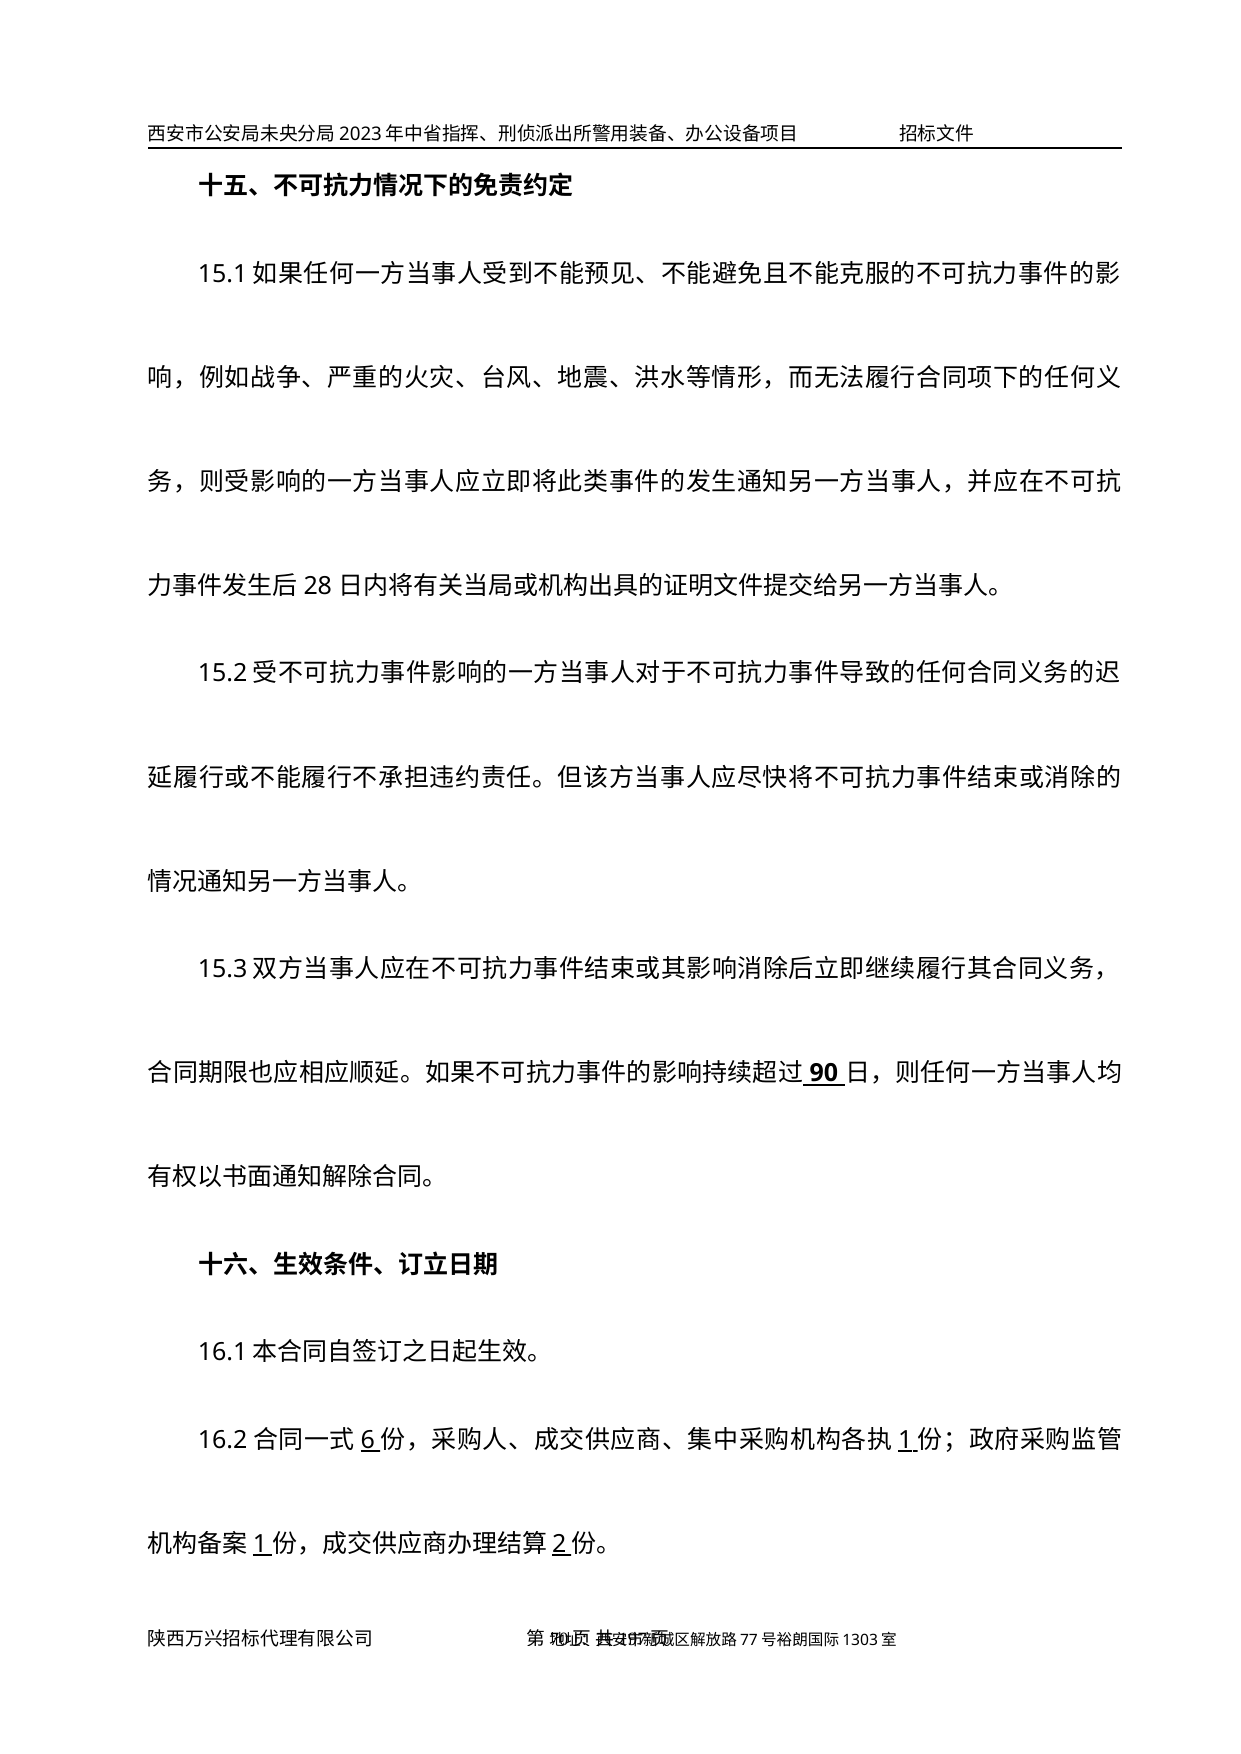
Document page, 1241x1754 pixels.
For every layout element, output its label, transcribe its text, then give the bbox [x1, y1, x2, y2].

text 十六、生效条件、订立日期 [148, 1228, 1122, 1297]
text 15.3双方当事人应在不可抗力事件结束或其影响消除后立即继续履行其合同义务，合同期限也应相应顺延。如果不可抗力事件的影响持续超过 90 日，则任何一方当事人均有权以书面通知解除合同。 [148, 932, 1122, 1209]
text 15.1如果任何一方当事人受到不能预见、不能避免且不能克服的不可抗力事件的影响，例如战争、严重的火灾、台风、地震、洪水等情形，而无法履行合同项下的任何义务，则受影响的一方当事人应立即将此类事件的发生通知另一方当事人，并应在不可抗力事件发生后 28 日内将有关当局或机构出具的证明文件提交给另一方当事人。 [148, 237, 1122, 618]
text 16.2合同一式6份，采购人、成交供应商、集中采购机构各执1份；政府采购监管机构备案1份，成交供应商办理结算2份。 [148, 1403, 1122, 1576]
text 十五、不可抗力情况下的免责约定 [148, 149, 1122, 218]
text 15.2受不可抗力事件影响的一方当事人对于不可抗力事件导致的任何合同义务的迟延履行或不能履行不承担违约责任。但该方当事人应尽快将不可抗力事件结束或消除的情况通知另一方当事人。 [148, 636, 1122, 914]
text 16.1本合同自签订之日起生效。 [148, 1315, 1122, 1384]
